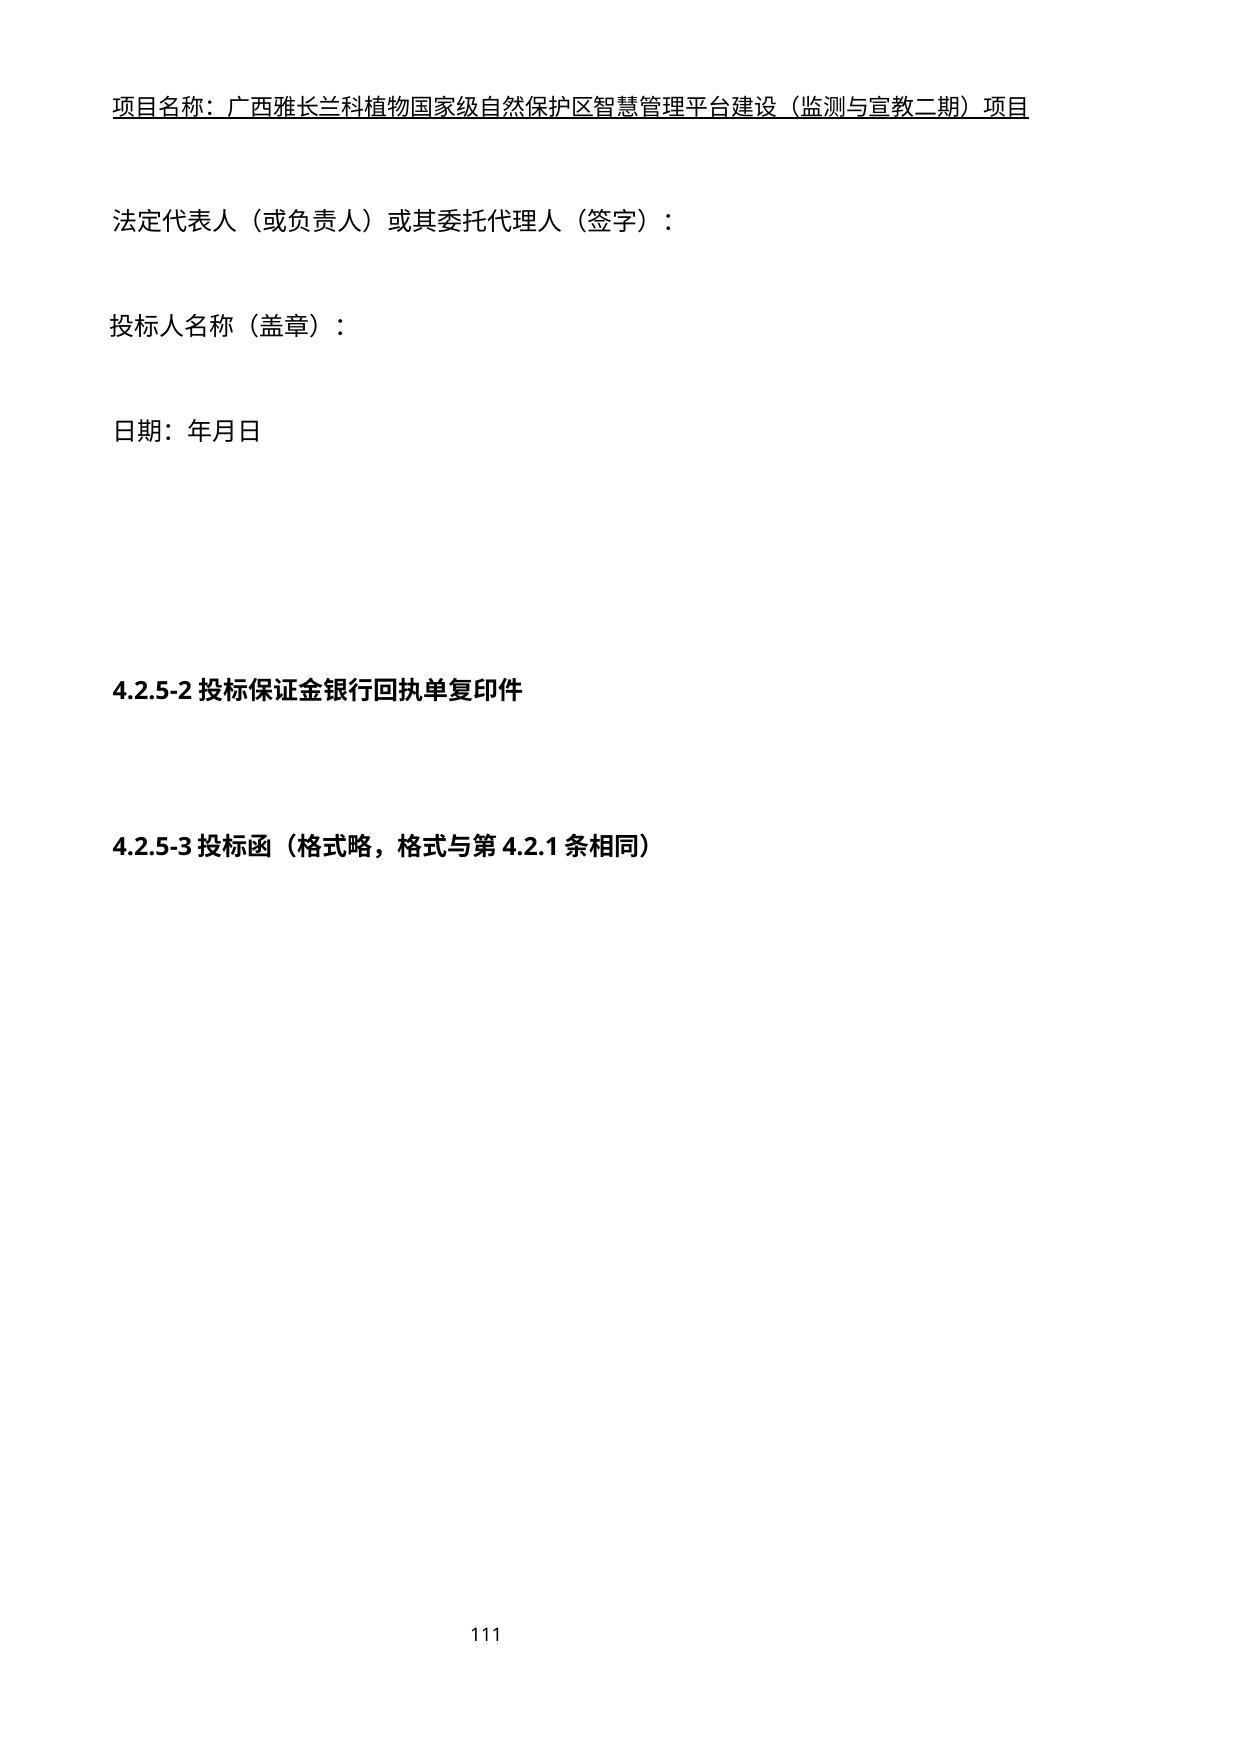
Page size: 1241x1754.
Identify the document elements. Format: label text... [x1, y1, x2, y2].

text 日期：年月日 [112, 412, 1213, 448]
text 投标人名称（盖章）： [109, 306, 1213, 343]
text 4.2.5-2 投标保证金银行回执单复印件 [112, 670, 1128, 707]
text 4.2.5-3投标函（格式略，格式与第4.2.1条相同） [112, 827, 1128, 863]
text 法定代表人（或负责人）或其委托代理人（签字）： [112, 201, 1213, 237]
